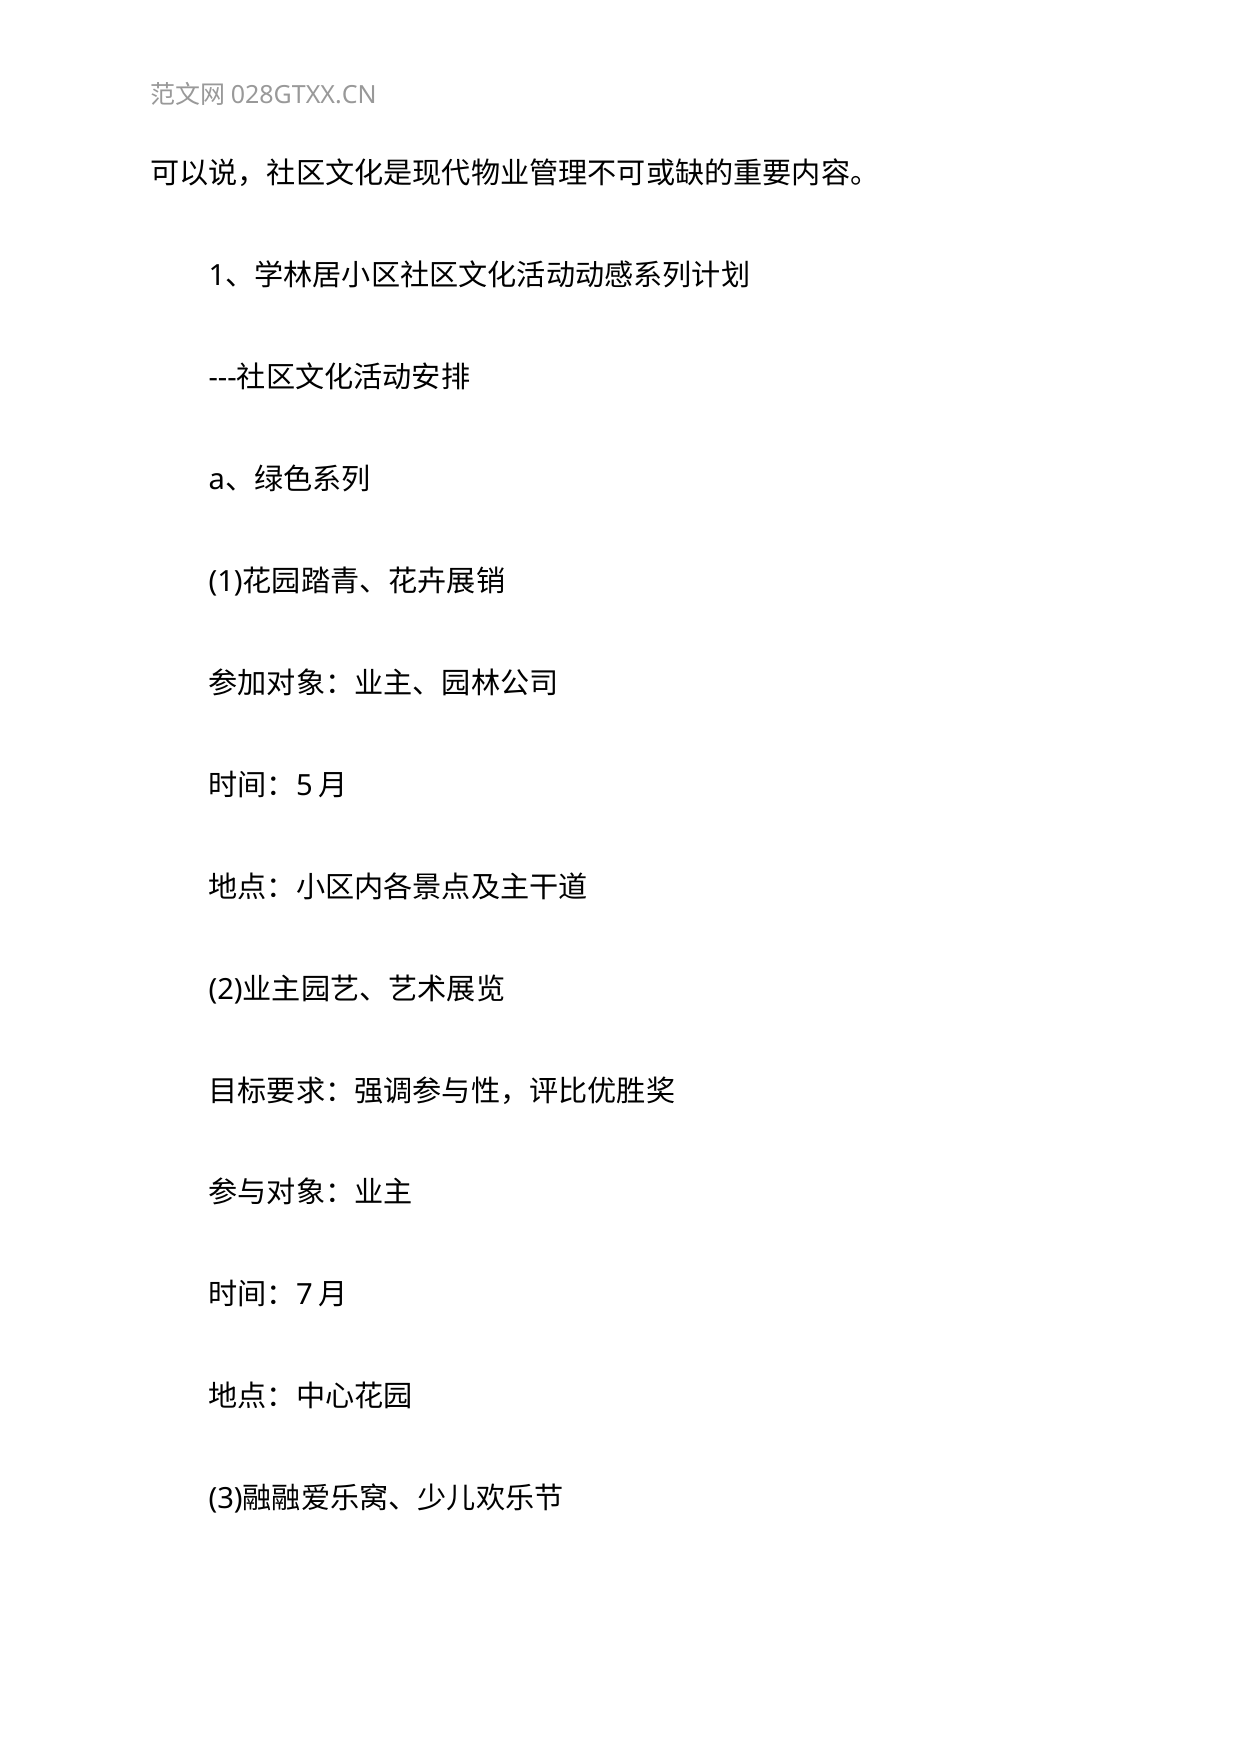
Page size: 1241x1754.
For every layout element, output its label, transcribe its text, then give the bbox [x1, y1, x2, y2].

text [150, 150, 1090, 192]
text 地点：小区内各景点及主干道 [150, 863, 1090, 906]
text ---社区文化活动安排 [150, 354, 1090, 396]
text (2)业主园艺、艺术展览 [150, 965, 1090, 1008]
text 目标要求：强调参与性，评比优胜奖 [150, 1067, 1090, 1109]
text 时间：7月 [150, 1271, 1090, 1313]
text 时间：5月 [150, 761, 1090, 804]
text 地点：中心花园 [150, 1373, 1090, 1415]
text (1)花园踏青、花卉展销 [150, 558, 1090, 600]
text a、绿色系列 [150, 456, 1090, 498]
text 参与对象：业主 [150, 1169, 1090, 1211]
text 1、学林居小区社区文化活动动感系列计划 [150, 252, 1090, 294]
text (3)融融爱乐窝、少儿欢乐节 [150, 1474, 1090, 1517]
text 参加对象：业主、园林公司 [150, 660, 1090, 702]
